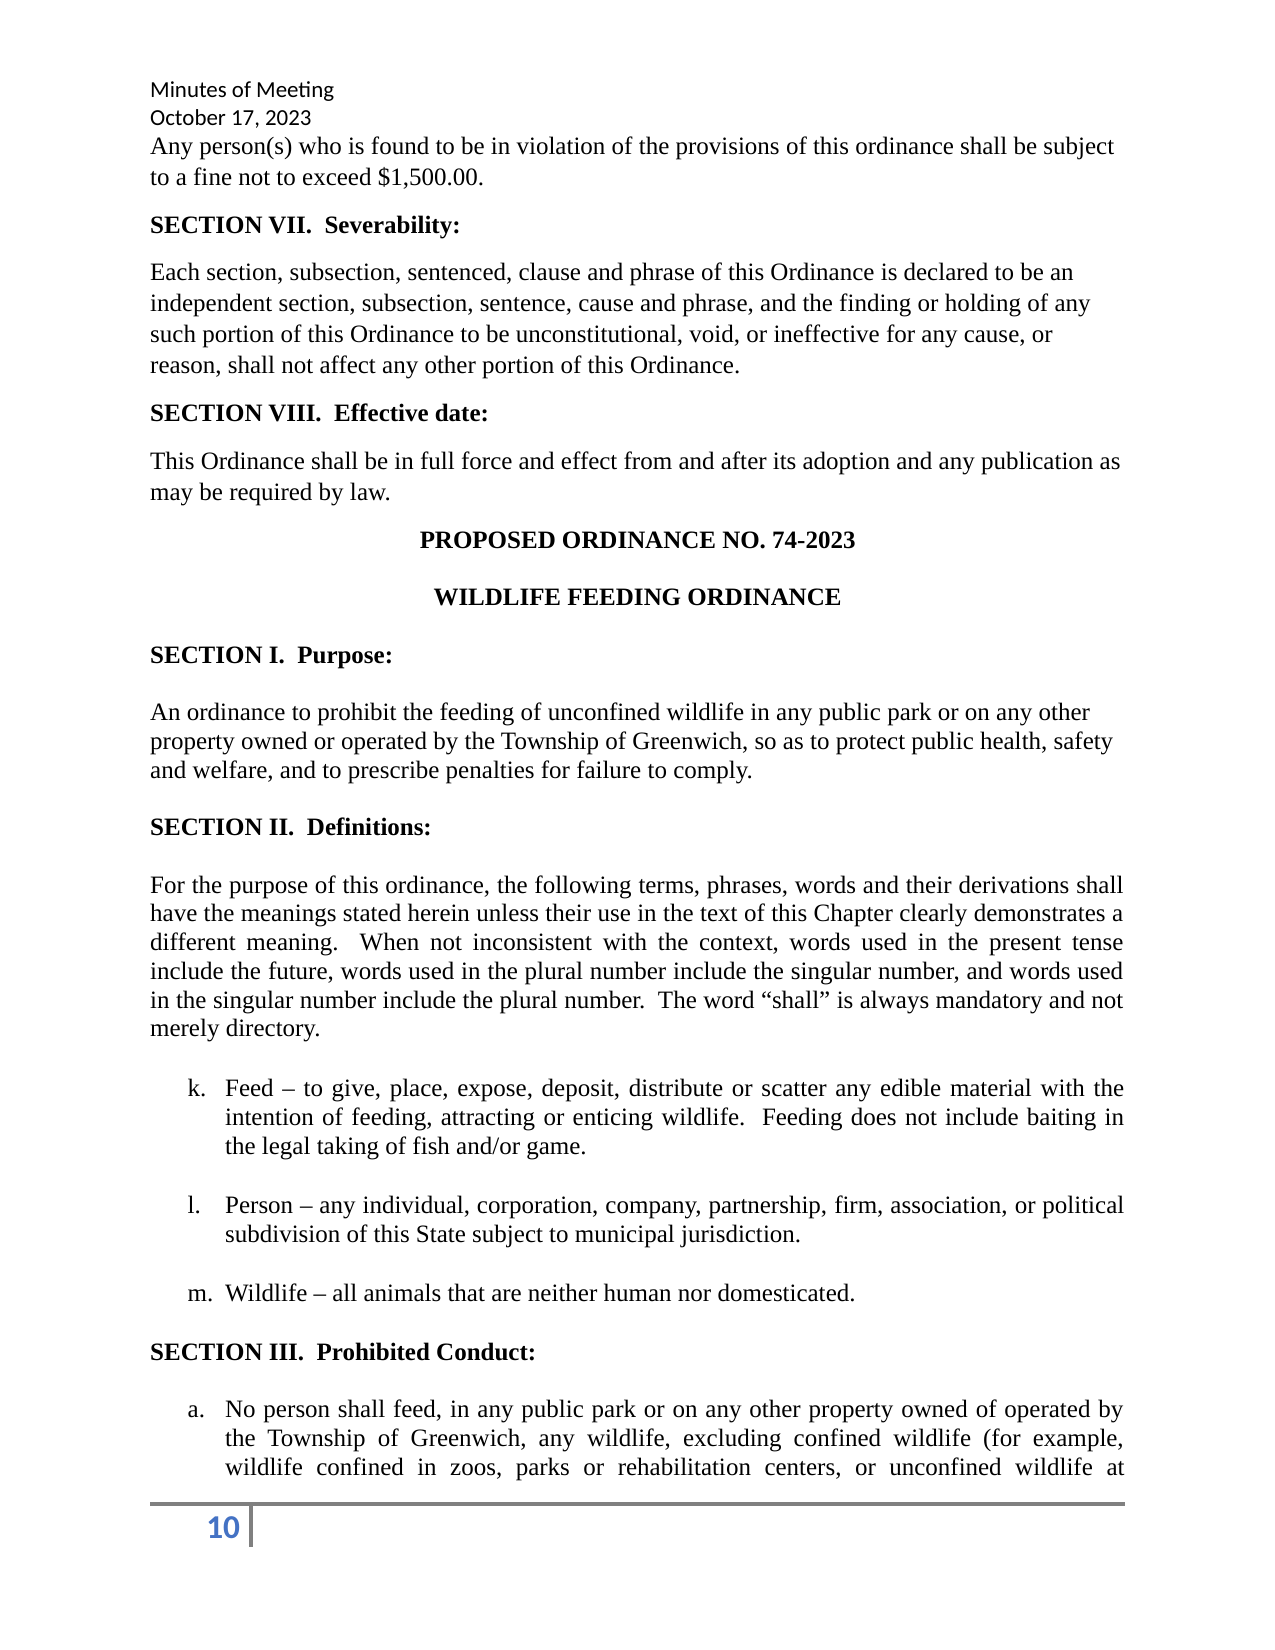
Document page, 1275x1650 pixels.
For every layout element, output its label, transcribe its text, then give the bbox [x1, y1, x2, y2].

text SECTION VII. Severability: [150, 210, 1125, 238]
list Wildlife – all animals that are neither human nor domesticated. [187, 1278, 1125, 1307]
text SECTION I. Purpose: [150, 640, 1125, 668]
text This Ordinance shall be in full force and effect from and after its adoption and any publication as may be required by law. [150, 446, 1125, 506]
text Each section, subsection, sentenced, clause and phrase of this Ordinance is declared to be an independent section, subsection, sentence, cause and phrase, and the finding or holding of any such portion of this Ordinance to be unconstitutional, void, or ineffective for any cause, or reason, shall not affect any other portion of this Ordinance. [150, 257, 1125, 379]
text An ordinance to prohibit the feeding of unconfined wildlife in any public park or on any other property owned or operated by the Township of Greenwich, so as to protect public health, safety and welfare, and to prescribe penalties for failure to comply. [150, 697, 1125, 783]
text SECTION III. Prohibited Conduct: [150, 1337, 1125, 1366]
text Any person(s) who is found to be in violation of the provisions of this ordinance shall be subject to a fine not to exceed $1,500.00. [150, 131, 1125, 191]
list Feed – to give, place, expose, deposit, distribute or scatter any edible material with the intention of feeding, attracting or enticing wildlife. Feeding does not include baiting in the legal taking of fish and/or game. [187, 1073, 1125, 1159]
text PROPOSED ORDINANCE NO. 74-2023 [150, 525, 1125, 553]
text For the purpose of this ordinance, the following terms, phrases, words and their derivations shall have the meanings stated herein unless their use in the text of this Chapter clearly demonstrates a different meaning. When not inconsistent with the context, words used in the present tense include the future, words used in the plural number include the singular number, and words used in the singular number include the plural number. The word “shall” is always mandatory and not merely directory. [150, 870, 1125, 1042]
text WILDLIFE FEEDING ORDINANCE [150, 582, 1125, 611]
list Person – any individual, corporation, company, partnership, firm, association, or political subdivision of this State subject to municipal jurisdiction. [187, 1190, 1125, 1247]
text SECTION II. Definitions: [150, 812, 1125, 841]
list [187, 1394, 1125, 1481]
text SECTION VIII. Effective date: [150, 398, 1125, 427]
